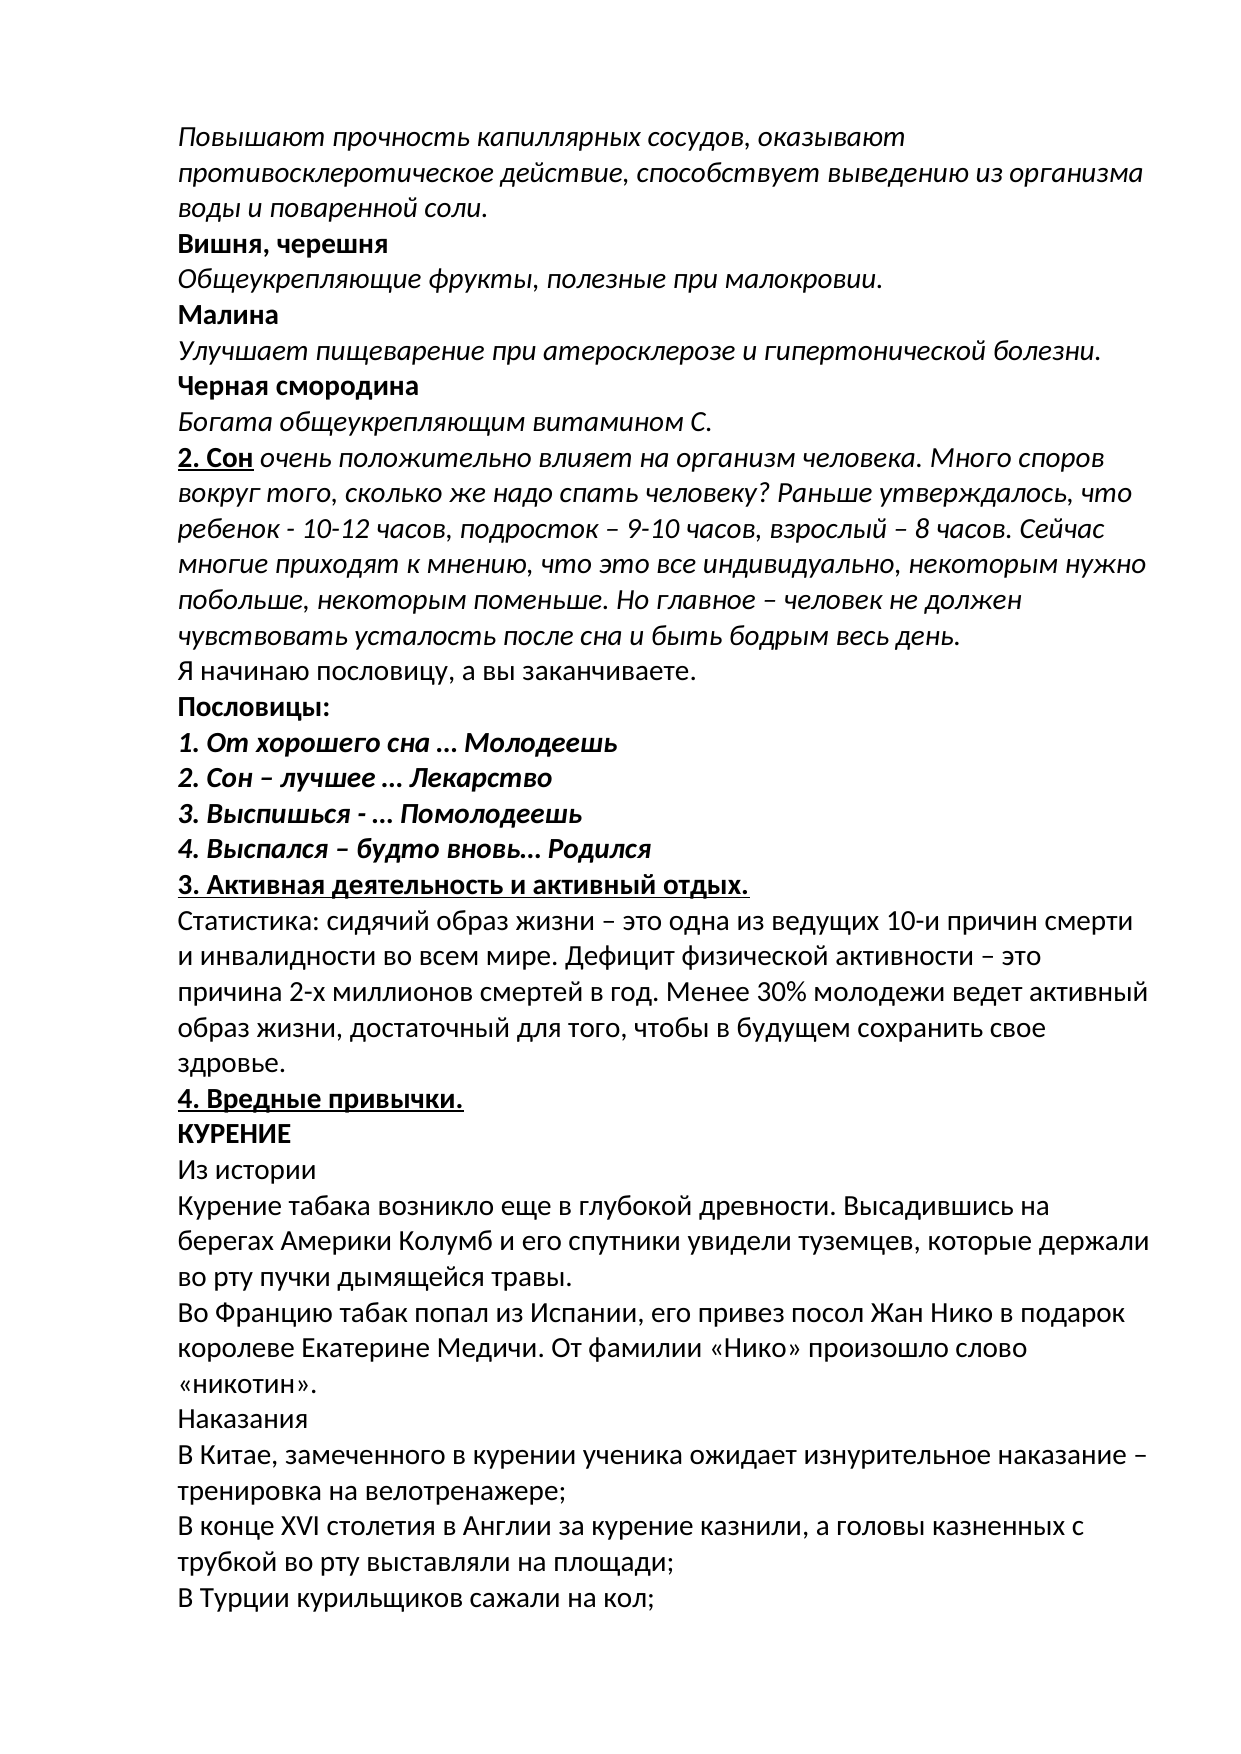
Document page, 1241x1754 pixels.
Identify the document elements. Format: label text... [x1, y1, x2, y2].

text В Китае, замеченного в курении ученика ожидает изнурительное наказание – тренировка на велотренажере; [177, 1436, 1152, 1507]
text 3. Активная деятельность и активный отдых. [177, 866, 1152, 902]
text Статистика: сидячий образ жизни – это одна из ведущих 10-и причин смерти и инвалидности во всем мире. Дефицит физической активности – это причина 2-х миллионов смертей в год. Менее 30% молодежи ведет активный образ жизни, достаточный для того, чтобы в будущем сохранить свое здровье. [177, 902, 1152, 1080]
text 1. От хорошего сна … Молодеешь [177, 724, 1152, 759]
text 2. Сон – лучшее … Лекарство [177, 759, 1152, 795]
text Богата общеукрепляющим витамином С. [177, 403, 1152, 439]
text 4. Вредные привычки. [177, 1080, 1152, 1116]
text Курение табака возникло еще в глубокой древности. Высадившись на берегах Америки Колумб и его спутники увидели туземцев, которые держали во рту пучки дымящейся травы. [177, 1187, 1152, 1294]
text 2. Сон очень положительно влияет на организм человека. Много споров вокруг того, сколько же надо спать человеку? Раньше утверждалось, что ребенок - 10-12 часов, подросток – 9-10 часов, взрослый – 8 часов. Сейчас многие приходят к мнению, что это все индивидуально, некоторым нужно побольше, некоторым поменьше. Но главное – человек не должен чувствовать усталость после сна и быть бодрым весь день. [177, 439, 1152, 652]
text Я начинаю пословицу, а вы заканчиваете. [177, 652, 1152, 688]
text В Турции курильщиков сажали на кол; [177, 1579, 1152, 1614]
text КУРЕНИЕ [177, 1116, 1152, 1151]
text Улучшает пищеварение при атеросклерозе и гипертонической болезни. [177, 332, 1152, 367]
text Во Францию табак попал из Испании, его привез посол Жан Нико в подарок королеве Екатерине Медичи. От фамилии «Нико» произошло слово «никотин». [177, 1294, 1152, 1401]
text Вишня, черешня [177, 225, 1152, 261]
text 3. Выспишься - … Помолодеешь [177, 795, 1152, 831]
text В конце XVI столетия в Англии за курение казнили, а головы казненных с трубкой во рту выставляли на площади; [177, 1507, 1152, 1579]
text Из истории [177, 1151, 1152, 1187]
text Наказания [177, 1401, 1152, 1436]
text 4. Выспался – будто вновь… Родился [177, 831, 1152, 866]
text Повышают прочность капиллярных сосудов, оказывают противосклеротическое действие, способствует выведению из организма воды и поваренной соли. [177, 118, 1152, 225]
text Малина [177, 296, 1152, 332]
text Черная смородина [177, 367, 1152, 403]
text Общеукрепляющие фрукты, полезные при малокровии. [177, 261, 1152, 296]
text Пословицы: [177, 688, 1152, 724]
